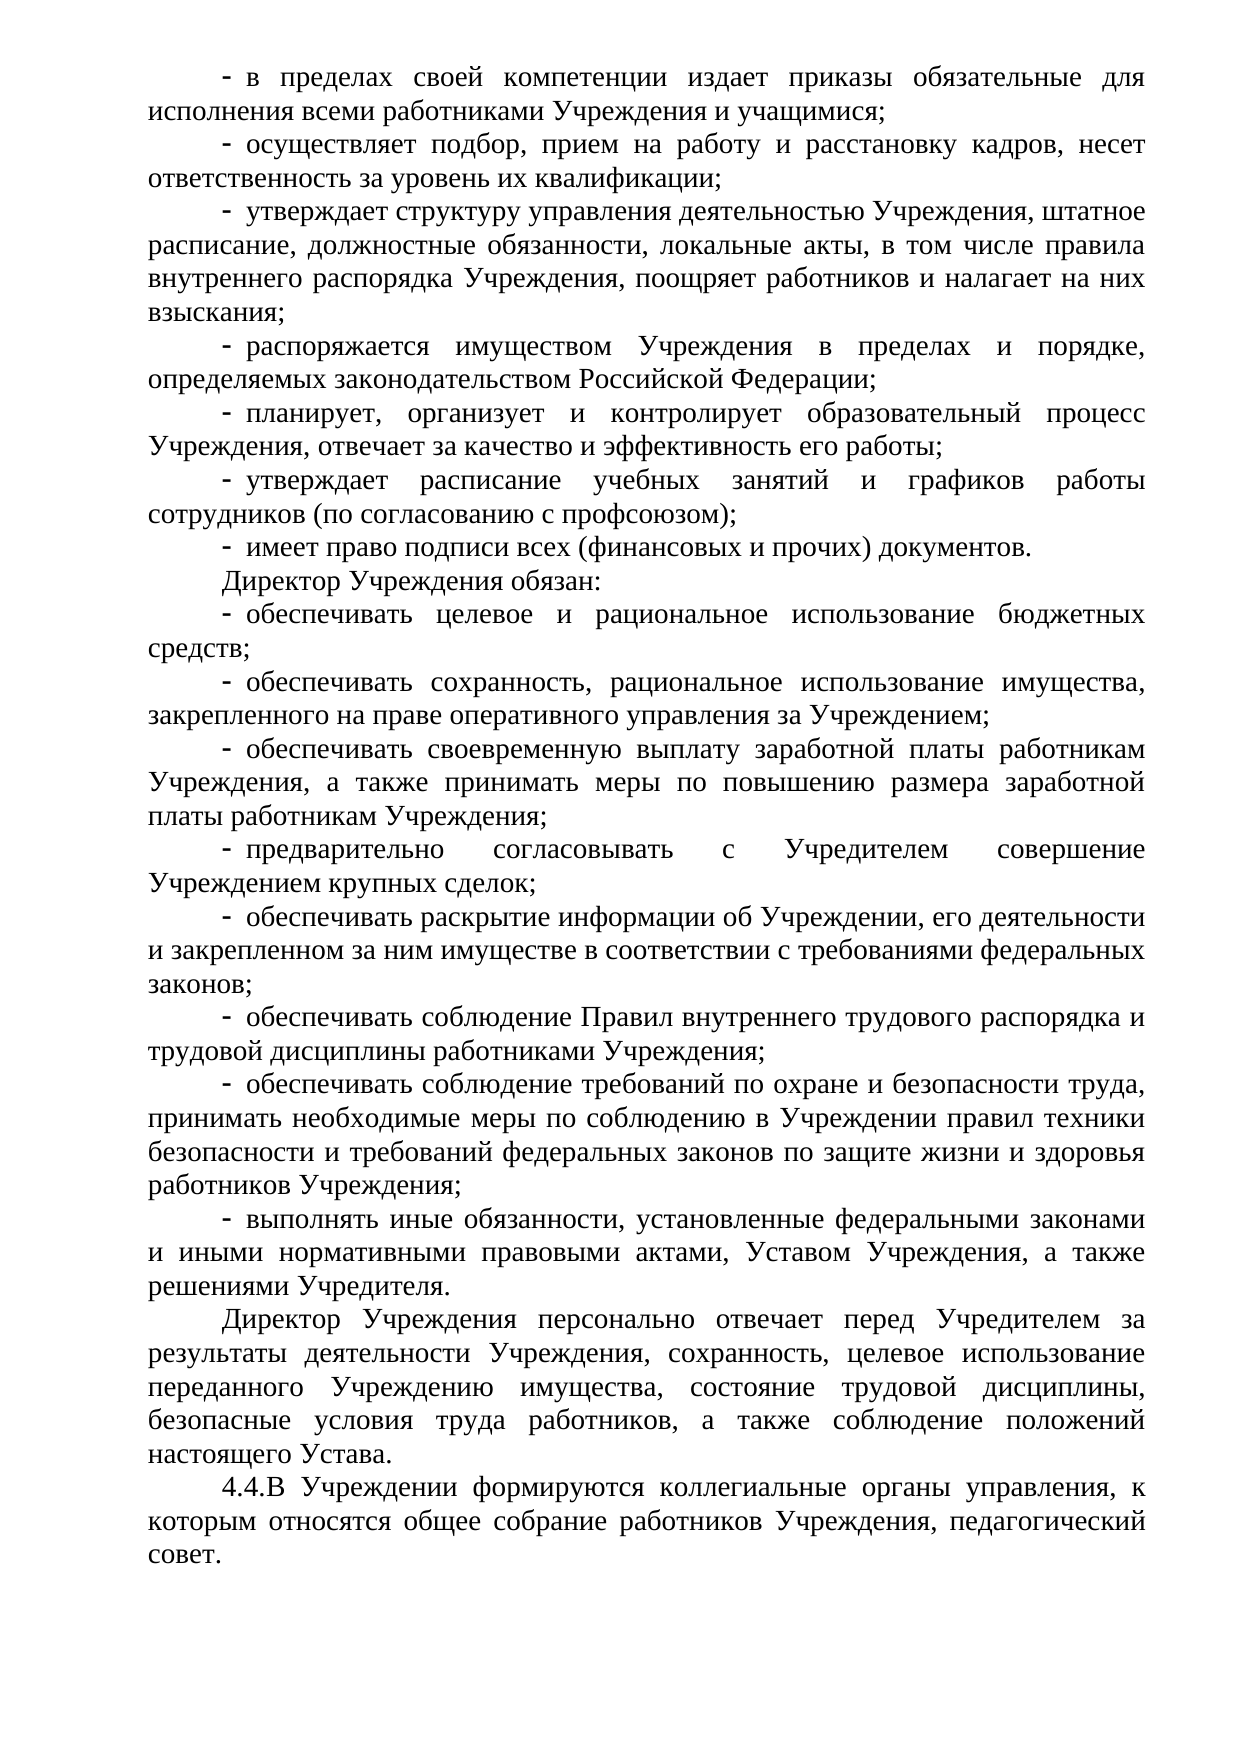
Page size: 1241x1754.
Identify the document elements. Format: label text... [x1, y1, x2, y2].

list планирует, организует и контролирует образовательный процесс Учреждения, отвечает за качество и эффективность его работы; [148, 395, 1146, 462]
list обеспечивать сохранность, рациональное использование имущества, закрепленного на праве оперативного управления за Учреждением; [148, 664, 1146, 731]
text Директор Учреждения обязан: [148, 563, 1146, 596]
text Директор Учреждения персонально отвечает перед Учредителем за результаты деятельности Учреждения, сохранность, целевое использование переданного Учреждению имущества, состояние трудовой дисциплины, безопасные условия труда работников, а также соблюдение положений настоящего Устава. [148, 1302, 1146, 1469]
list В Учреждении формируются коллегиальные органы управления, к которым относятся общее собрание работников Учреждения, педагогический совет. [148, 1469, 1146, 1570]
list обеспечивать соблюдение требований по охране и безопасности труда, принимать необходимые меры по соблюдению в Учреждении правил техники безопасности и требований федеральных законов по защите жизни и здоровья работников Учреждения; [148, 1067, 1146, 1201]
list утверждает структуру управления деятельностью Учреждения, штатное расписание, должностные обязанности, локальные акты, в том числе правила внутреннего распорядка Учреждения, поощряет работников и налагает на них взыскания; [148, 193, 1146, 328]
list обеспечивать своевременную выплату заработной платы работникам Учреждения, а также принимать меры по повышению размера заработной платы работникам Учреждения; [148, 731, 1146, 832]
list обеспечивать раскрытие информации об Учреждении, его деятельности и закрепленном за ним имуществе в соответствии с требованиями федеральных законов; [148, 899, 1146, 999]
list распоряжается имуществом Учреждения в пределах и порядке, определяемых законодательством Российской Федерации; [148, 328, 1146, 395]
list в пределах своей компетенции издает приказы обязательные для исполнения всеми работниками Учреждения и учащимися; [148, 59, 1146, 126]
list обеспечивать целевое и рациональное использование бюджетных средств; [148, 596, 1146, 664]
list утверждает расписание учебных занятий и графиков работы сотрудников (по согласованию с профсоюзом); [148, 462, 1146, 529]
list имеет право подписи всех (финансовых и прочих) документов. [148, 529, 1146, 563]
list обеспечивать соблюдение Правил внутреннего трудового распорядка и трудовой дисциплины работниками Учреждения; [148, 999, 1146, 1067]
list осуществляет подбор, прием на работу и расстановку кадров, несет ответственность за уровень их квалификации; [148, 126, 1146, 193]
list выполнять иные обязанности, установленные федеральными законами и иными нормативными правовыми актами, Уставом Учреждения, а также решениями Учредителя. [148, 1201, 1146, 1302]
list предварительно согласовывать с Учредителем совершение Учреждением крупных сделок; [148, 832, 1146, 899]
